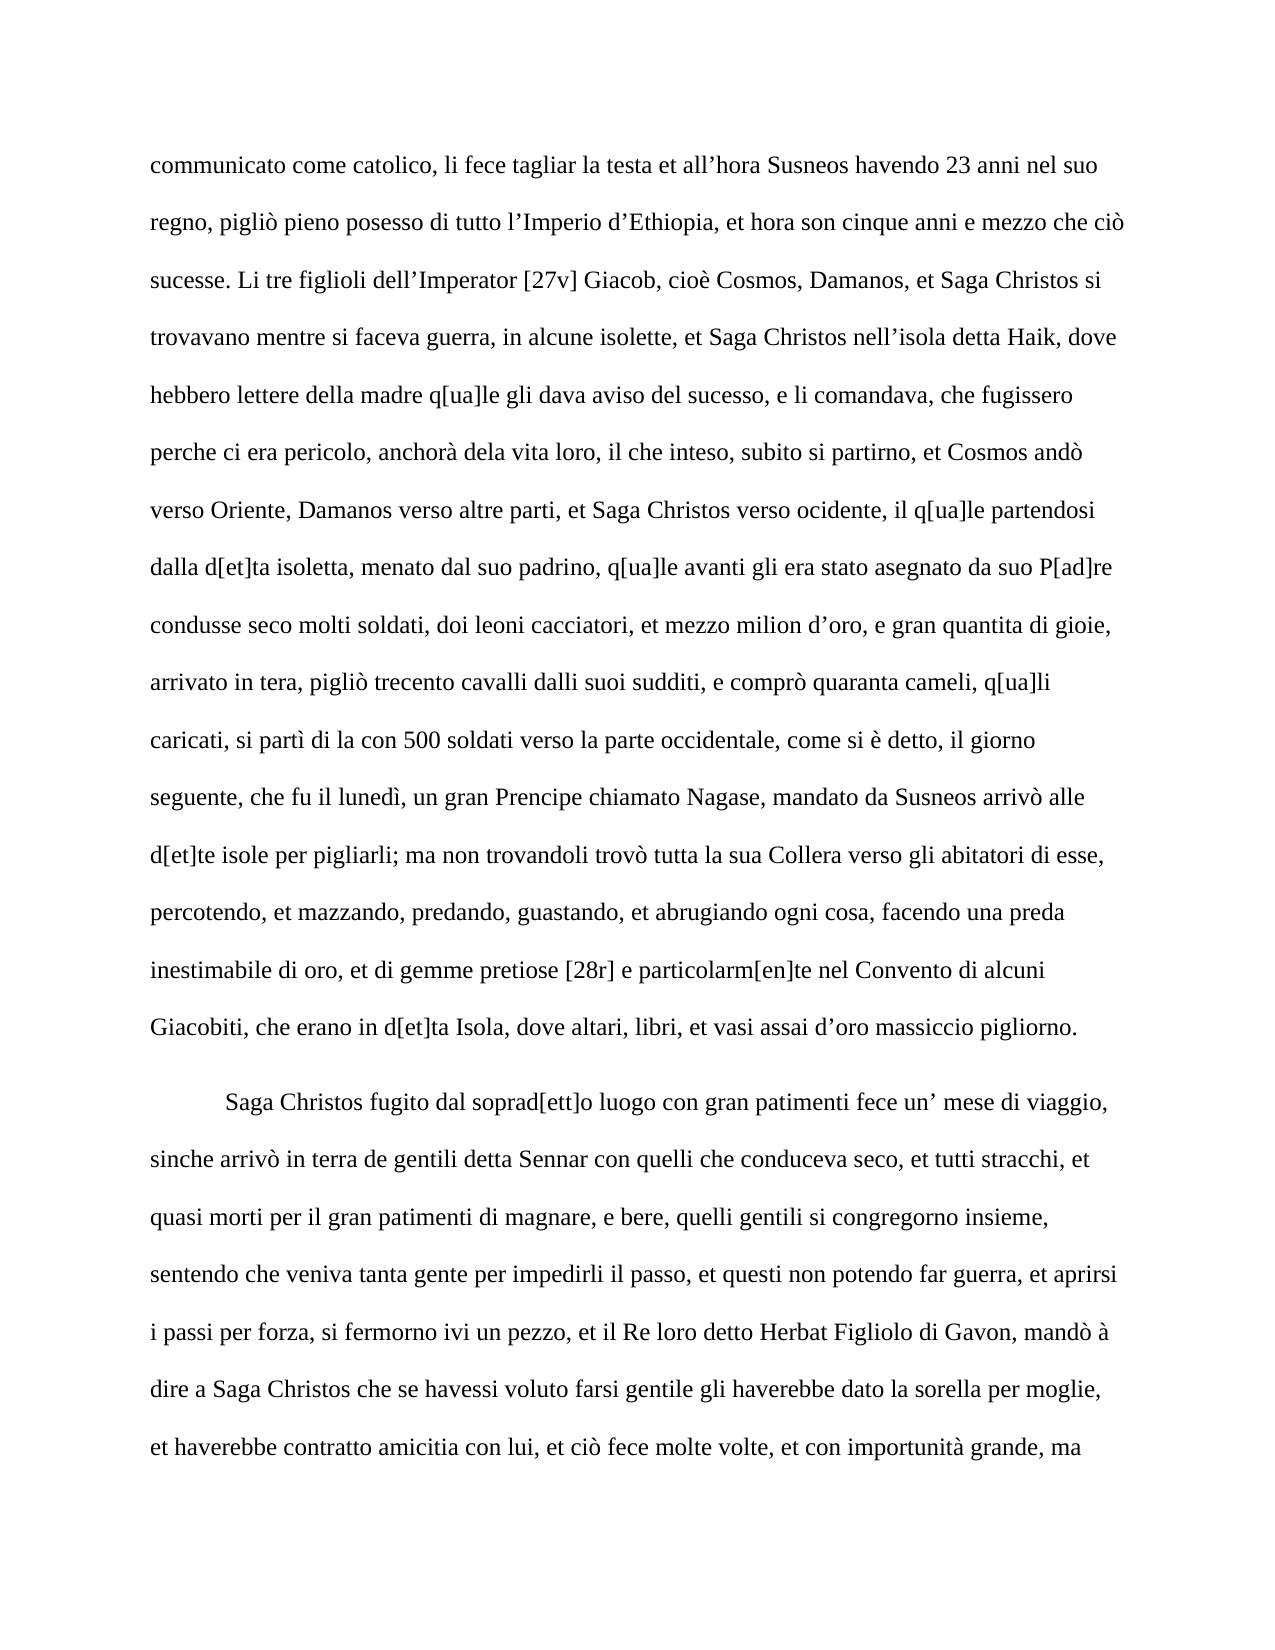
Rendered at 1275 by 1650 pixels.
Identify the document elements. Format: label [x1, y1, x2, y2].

text [150, 150, 1125, 1041]
text [150, 1087, 1125, 1460]
